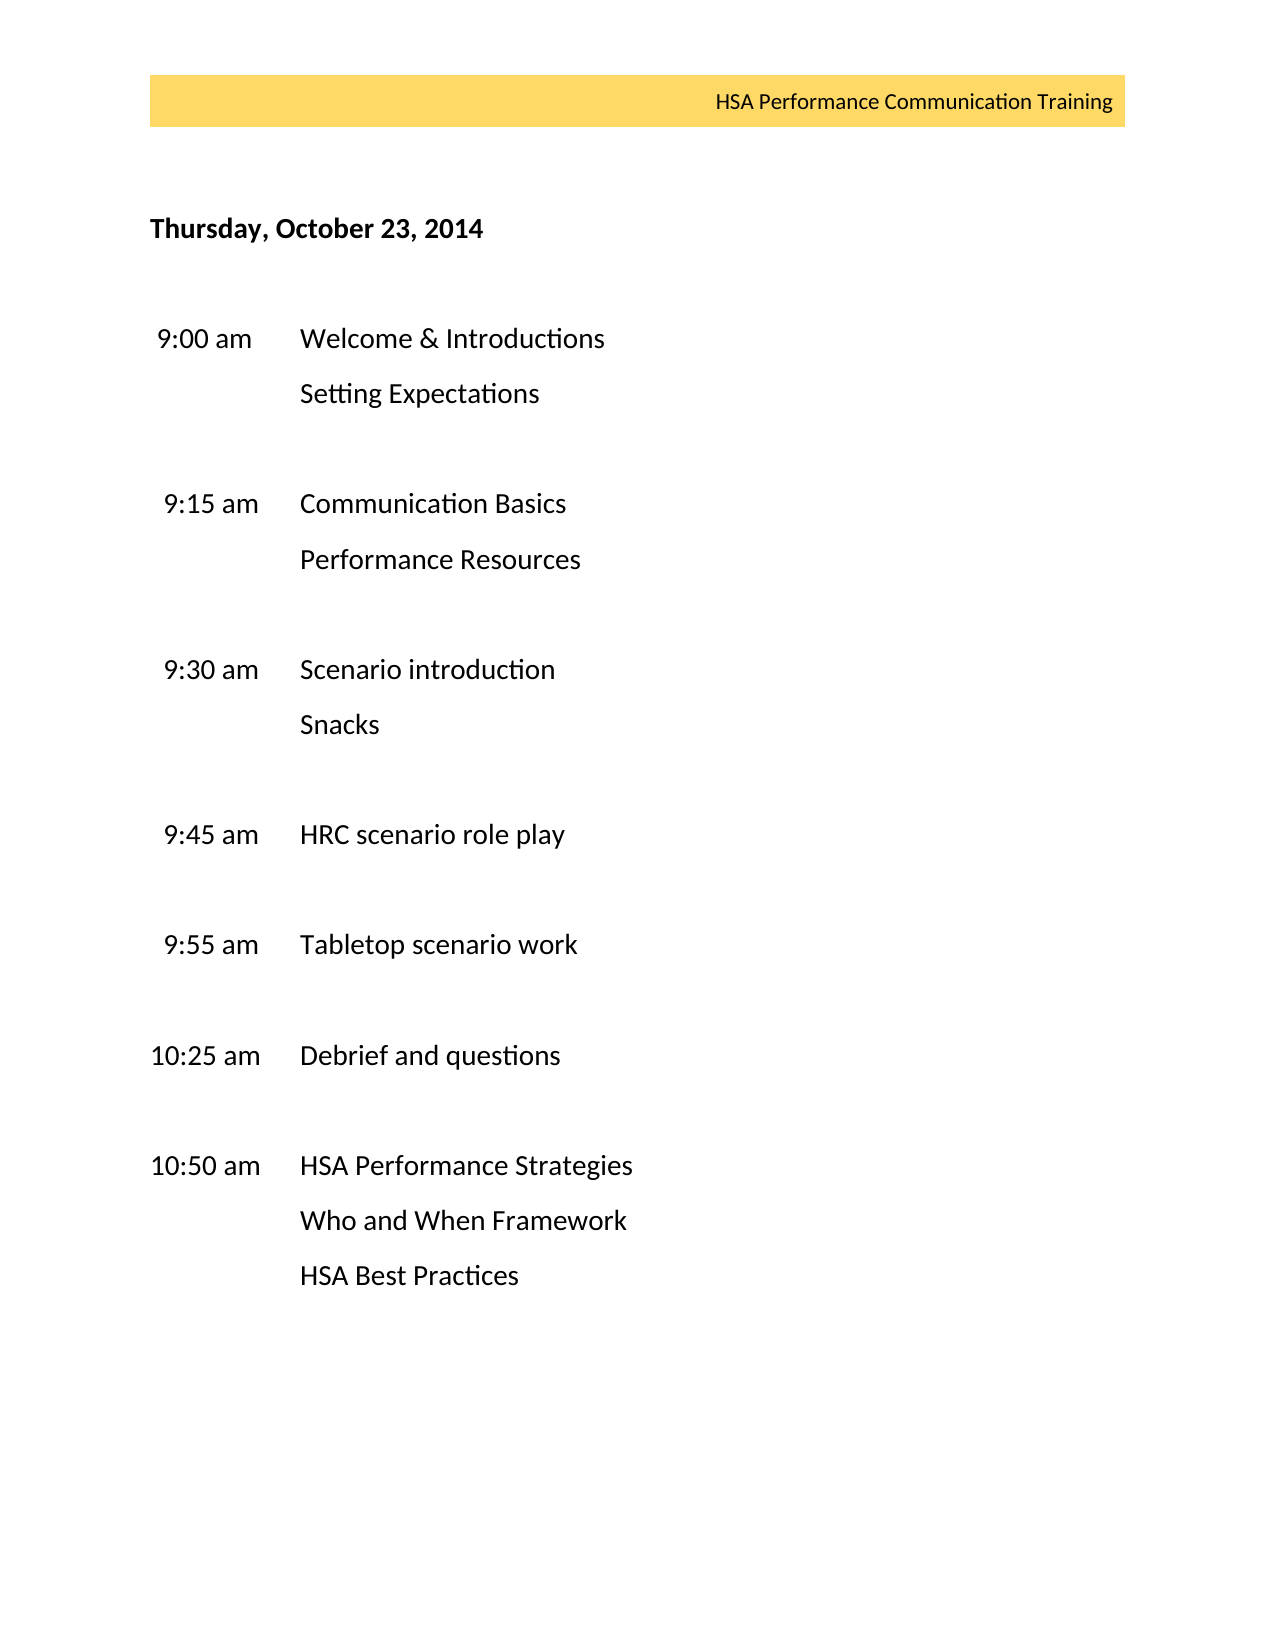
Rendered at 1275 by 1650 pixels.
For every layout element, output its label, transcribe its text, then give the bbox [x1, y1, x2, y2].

text HSA Best Practices [150, 1257, 1125, 1293]
text Snacks [225, 706, 1125, 742]
text 9:55 am Tabletop scenario work [150, 926, 1125, 962]
text 10:50 am HSA Performance Strategies [150, 1147, 1125, 1182]
text Performance Resources [225, 541, 1125, 576]
text Thursday, October 23, 2014 [150, 210, 1125, 246]
text 9:00 am Welcome & Introductions [150, 320, 1125, 356]
text Who and When Framework [150, 1202, 1125, 1238]
text 9:45 am HRC scenario role play [150, 816, 1125, 852]
text 9:30 am Scenario introduction [150, 651, 1125, 687]
text 10:25 am Debrief and questions [150, 1037, 1125, 1072]
text Setting Expectations [150, 375, 1125, 411]
text 9:15 am Communication Basics [150, 486, 1125, 521]
